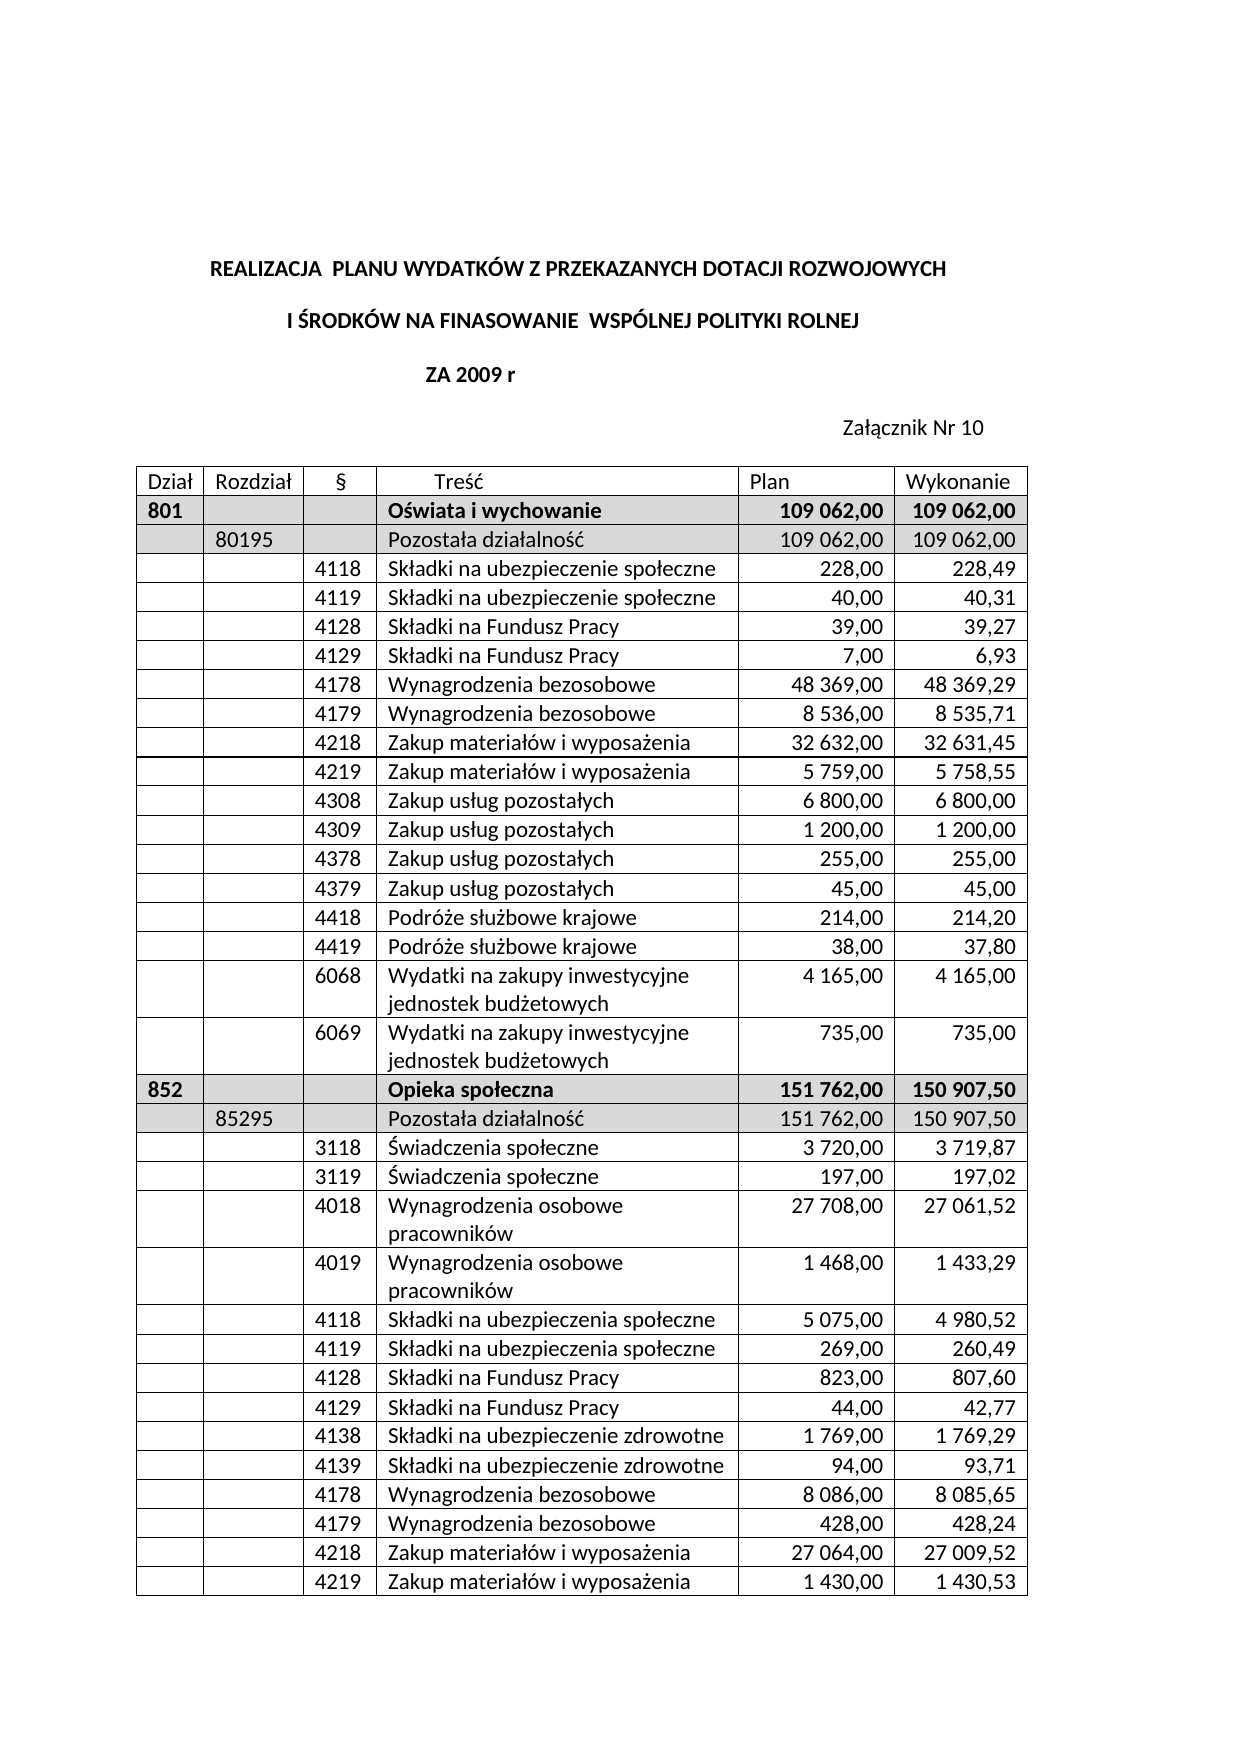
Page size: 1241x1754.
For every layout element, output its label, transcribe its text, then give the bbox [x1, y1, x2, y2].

table_cell [137, 1133, 203, 1161]
table_cell [204, 758, 303, 785]
table_cell Wydatki na zakupy inwestycyjne jednostek budżetowych [377, 961, 738, 1017]
table_cell [137, 1305, 203, 1333]
table_cell [137, 525, 203, 553]
table_cell 4129 [304, 1393, 376, 1421]
table_cell Podróże służbowe krajowe [377, 903, 738, 931]
table_cell [204, 1335, 303, 1362]
table_cell [204, 554, 303, 582]
table_cell 150 907,50 [895, 1075, 1027, 1103]
table_cell [204, 1422, 303, 1450]
table_cell 4419 [304, 932, 376, 960]
table_cell 428,00 [739, 1509, 894, 1537]
table_cell 4139 [304, 1451, 376, 1479]
table_cell 5 075,00 [739, 1305, 894, 1333]
table_cell 4379 [304, 874, 376, 902]
table_cell [204, 1018, 303, 1074]
table_cell 4179 [304, 699, 376, 727]
table_cell 27 061,52 [895, 1191, 1027, 1247]
table_cell [204, 1393, 303, 1421]
text REALIZACJA PLANU WYDATKÓW Z PRZEKAZANYCH DOTACJI ROZWOJOWYCH [148, 254, 1093, 282]
table_cell 8 535,71 [895, 699, 1027, 727]
table_cell [137, 612, 203, 640]
table_cell [137, 641, 203, 669]
table_cell 4308 [304, 786, 376, 814]
table_cell 1 468,00 [739, 1248, 894, 1304]
table_cell Wynagrodzenia bezosobowe [377, 1509, 738, 1537]
table_header Plan [739, 467, 894, 495]
table_cell [204, 1451, 303, 1479]
table_cell 255,00 [895, 845, 1027, 873]
table_cell [137, 1335, 203, 1362]
table_cell [137, 583, 203, 611]
table_cell 4218 [304, 728, 376, 756]
table_cell [137, 1538, 203, 1566]
table_cell 255,00 [739, 845, 894, 873]
table_cell [137, 1364, 203, 1392]
table_header Wykonanie [895, 467, 1027, 495]
table_cell 7,00 [739, 641, 894, 669]
text I ŚRODKÓW NA FINASOWANIE WSPÓLNEJ POLITYKI ROLNEJ [148, 307, 1093, 335]
table_cell 32 632,00 [739, 728, 894, 756]
table_cell 4 165,00 [895, 961, 1027, 1017]
table_cell 4119 [304, 1335, 376, 1362]
table_cell 4118 [304, 554, 376, 582]
table_cell 48 369,00 [739, 670, 894, 698]
table_cell 3 720,00 [739, 1133, 894, 1161]
table_cell 6 800,00 [895, 786, 1027, 814]
table_cell Zakup materiałów i wyposażenia [377, 758, 738, 785]
table_cell [204, 641, 303, 669]
table_cell 40,00 [739, 583, 894, 611]
table_cell Składki na Fundusz Pracy [377, 641, 738, 669]
table_cell 4018 [304, 1191, 376, 1247]
table_cell 1 200,00 [739, 816, 894, 843]
table_cell [204, 961, 303, 1017]
table_cell 5 758,55 [895, 758, 1027, 785]
table_cell [204, 874, 303, 902]
table_cell 214,00 [739, 903, 894, 931]
table_cell Zakup usług pozostałych [377, 786, 738, 814]
table_cell Opieka społeczna [377, 1075, 738, 1103]
table_cell Pozostała działalność [377, 525, 738, 553]
table_cell 1 430,53 [895, 1567, 1027, 1595]
table_cell [204, 845, 303, 873]
table_cell 3119 [304, 1162, 376, 1190]
table_cell [137, 816, 203, 843]
table_cell 4128 [304, 1364, 376, 1392]
table_cell [204, 816, 303, 843]
table_cell Składki na Fundusz Pracy [377, 1364, 738, 1392]
table_cell [137, 786, 203, 814]
table_cell [204, 1191, 303, 1247]
table_cell 150 907,50 [895, 1104, 1027, 1132]
table_cell 39,00 [739, 612, 894, 640]
table_cell [137, 874, 203, 902]
table_cell 151 762,00 [739, 1104, 894, 1132]
table_cell 228,00 [739, 554, 894, 582]
table_cell 4178 [304, 1480, 376, 1508]
table_cell [137, 1509, 203, 1537]
table_cell [204, 786, 303, 814]
table_cell [137, 1191, 203, 1247]
table_cell [137, 1422, 203, 1450]
table_cell Składki na ubezpieczenia społeczne [377, 1335, 738, 1362]
table_cell [137, 699, 203, 727]
table_cell Podróże służbowe krajowe [377, 932, 738, 960]
table_cell 260,49 [895, 1335, 1027, 1362]
table_cell 4 165,00 [739, 961, 894, 1017]
table_cell 1 200,00 [895, 816, 1027, 843]
table_cell 3118 [304, 1133, 376, 1161]
table_cell Zakup materiałów i wyposażenia [377, 1567, 738, 1595]
table_cell Składki na ubezpieczenie zdrowotne [377, 1422, 738, 1450]
table_cell Wynagrodzenia osobowe pracowników [377, 1248, 738, 1304]
table_cell 4309 [304, 816, 376, 843]
table_cell 3 719,87 [895, 1133, 1027, 1161]
table_cell 27 708,00 [739, 1191, 894, 1247]
table_cell Zakup materiałów i wyposażenia [377, 728, 738, 756]
text ZA 2009 r [148, 360, 1093, 388]
table_cell 735,00 [739, 1018, 894, 1074]
table_cell [304, 496, 376, 524]
table_cell [204, 1567, 303, 1595]
table_cell 4128 [304, 612, 376, 640]
table_cell 735,00 [895, 1018, 1027, 1074]
table_cell [204, 1538, 303, 1566]
table_cell 4 980,52 [895, 1305, 1027, 1333]
table_cell 40,31 [895, 583, 1027, 611]
table_cell 48 369,29 [895, 670, 1027, 698]
table_cell [137, 758, 203, 785]
table_cell Składki na Fundusz Pracy [377, 612, 738, 640]
table_cell 42,77 [895, 1393, 1027, 1421]
table_cell [204, 932, 303, 960]
table_cell 4418 [304, 903, 376, 931]
table_cell [137, 1162, 203, 1190]
table_cell 8 085,65 [895, 1480, 1027, 1508]
table_cell Składki na Fundusz Pracy [377, 1393, 738, 1421]
table_cell 38,00 [739, 932, 894, 960]
table_header Dział [137, 467, 203, 495]
table_cell [137, 1104, 203, 1132]
table_cell [204, 612, 303, 640]
table_cell 269,00 [739, 1335, 894, 1362]
table_cell [204, 728, 303, 756]
table_cell 44,00 [739, 1393, 894, 1421]
table_cell 197,00 [739, 1162, 894, 1190]
table_cell Zakup usług pozostałych [377, 816, 738, 843]
table_header Treść [377, 467, 738, 495]
table_cell [204, 1162, 303, 1190]
table_cell [137, 1451, 203, 1479]
table_cell 4118 [304, 1305, 376, 1333]
table_cell 4219 [304, 758, 376, 785]
table_cell Oświata i wychowanie [377, 496, 738, 524]
table_cell 109 062,00 [895, 525, 1027, 553]
table_header § [304, 467, 376, 495]
table_header Rozdział [204, 467, 303, 495]
table_cell [304, 525, 376, 553]
table_cell 151 762,00 [739, 1075, 894, 1103]
table_cell 428,24 [895, 1509, 1027, 1537]
table_cell Zakup materiałów i wyposażenia [377, 1538, 738, 1566]
table_cell Zakup usług pozostałych [377, 845, 738, 873]
table_cell Wydatki na zakupy inwestycyjne jednostek budżetowych [377, 1018, 738, 1074]
table_cell 4129 [304, 641, 376, 669]
table_cell [137, 845, 203, 873]
table_cell [204, 1248, 303, 1304]
table_cell [137, 1018, 203, 1074]
table_cell 4178 [304, 670, 376, 698]
table_cell 37,80 [895, 932, 1027, 960]
table_cell 823,00 [739, 1364, 894, 1392]
table_cell Świadczenia społeczne [377, 1133, 738, 1161]
table_cell 852 [137, 1075, 203, 1103]
table_cell [137, 932, 203, 960]
table_cell Zakup usług pozostałych [377, 874, 738, 902]
table_cell 4138 [304, 1422, 376, 1450]
table_cell [137, 554, 203, 582]
table_cell 109 062,00 [895, 496, 1027, 524]
table_cell 93,71 [895, 1451, 1027, 1479]
table_cell [204, 1133, 303, 1161]
table_cell [137, 1567, 203, 1595]
table_cell [137, 1393, 203, 1421]
table_cell 109 062,00 [739, 525, 894, 553]
table_cell [204, 1509, 303, 1537]
table_cell 8 536,00 [739, 699, 894, 727]
table_cell Wynagrodzenia bezosobowe [377, 670, 738, 698]
table_cell 109 062,00 [739, 496, 894, 524]
table_cell 32 631,45 [895, 728, 1027, 756]
table_cell 4019 [304, 1248, 376, 1304]
table_cell 4219 [304, 1567, 376, 1595]
table_cell Składki na ubezpieczenie społeczne [377, 554, 738, 582]
table_cell [137, 961, 203, 1017]
table_cell [204, 1075, 303, 1103]
table_cell 4119 [304, 583, 376, 611]
table_cell 27 064,00 [739, 1538, 894, 1566]
table_cell 1 430,00 [739, 1567, 894, 1595]
table_cell [204, 903, 303, 931]
table_cell [204, 583, 303, 611]
table_cell 214,20 [895, 903, 1027, 931]
table_cell 6 800,00 [739, 786, 894, 814]
table_cell Składki na ubezpieczenia społeczne [377, 1305, 738, 1333]
table_cell 807,60 [895, 1364, 1027, 1392]
text Załącznik Nr 10 [148, 413, 1093, 441]
table_cell 4378 [304, 845, 376, 873]
table_cell [204, 699, 303, 727]
table_cell [137, 728, 203, 756]
table_cell 6068 [304, 961, 376, 1017]
table_cell 1 769,29 [895, 1422, 1027, 1450]
table_cell 80195 [204, 525, 303, 553]
table_cell Pozostała działalność [377, 1104, 738, 1132]
table_cell [204, 496, 303, 524]
table_cell [137, 670, 203, 698]
table_cell 1 769,00 [739, 1422, 894, 1450]
table_cell 801 [137, 496, 203, 524]
table_cell 4179 [304, 1509, 376, 1537]
table_cell [304, 1104, 376, 1132]
table_cell [204, 670, 303, 698]
table_cell 1 433,29 [895, 1248, 1027, 1304]
table_cell 94,00 [739, 1451, 894, 1479]
table_cell 6069 [304, 1018, 376, 1074]
table_cell Składki na ubezpieczenie zdrowotne [377, 1451, 738, 1479]
table_cell [304, 1075, 376, 1103]
table_cell Wynagrodzenia osobowe pracowników [377, 1191, 738, 1247]
table_cell Wynagrodzenia bezosobowe [377, 1480, 738, 1508]
table_cell 85295 [204, 1104, 303, 1132]
table_cell [137, 903, 203, 931]
table_cell 39,27 [895, 612, 1027, 640]
table_cell [137, 1480, 203, 1508]
table_cell 4218 [304, 1538, 376, 1566]
table_cell Składki na ubezpieczenie społeczne [377, 583, 738, 611]
table_cell 27 009,52 [895, 1538, 1027, 1566]
table_cell 45,00 [895, 874, 1027, 902]
table_cell 6,93 [895, 641, 1027, 669]
table_cell Wynagrodzenia bezosobowe [377, 699, 738, 727]
table_cell 197,02 [895, 1162, 1027, 1190]
table_cell [204, 1305, 303, 1333]
table_cell 45,00 [739, 874, 894, 902]
table_cell [204, 1480, 303, 1508]
table_cell 8 086,00 [739, 1480, 894, 1508]
table_cell [137, 1248, 203, 1304]
table_cell 228,49 [895, 554, 1027, 582]
table_cell [204, 1364, 303, 1392]
table_cell Świadczenia społeczne [377, 1162, 738, 1190]
table_cell 5 759,00 [739, 758, 894, 785]
